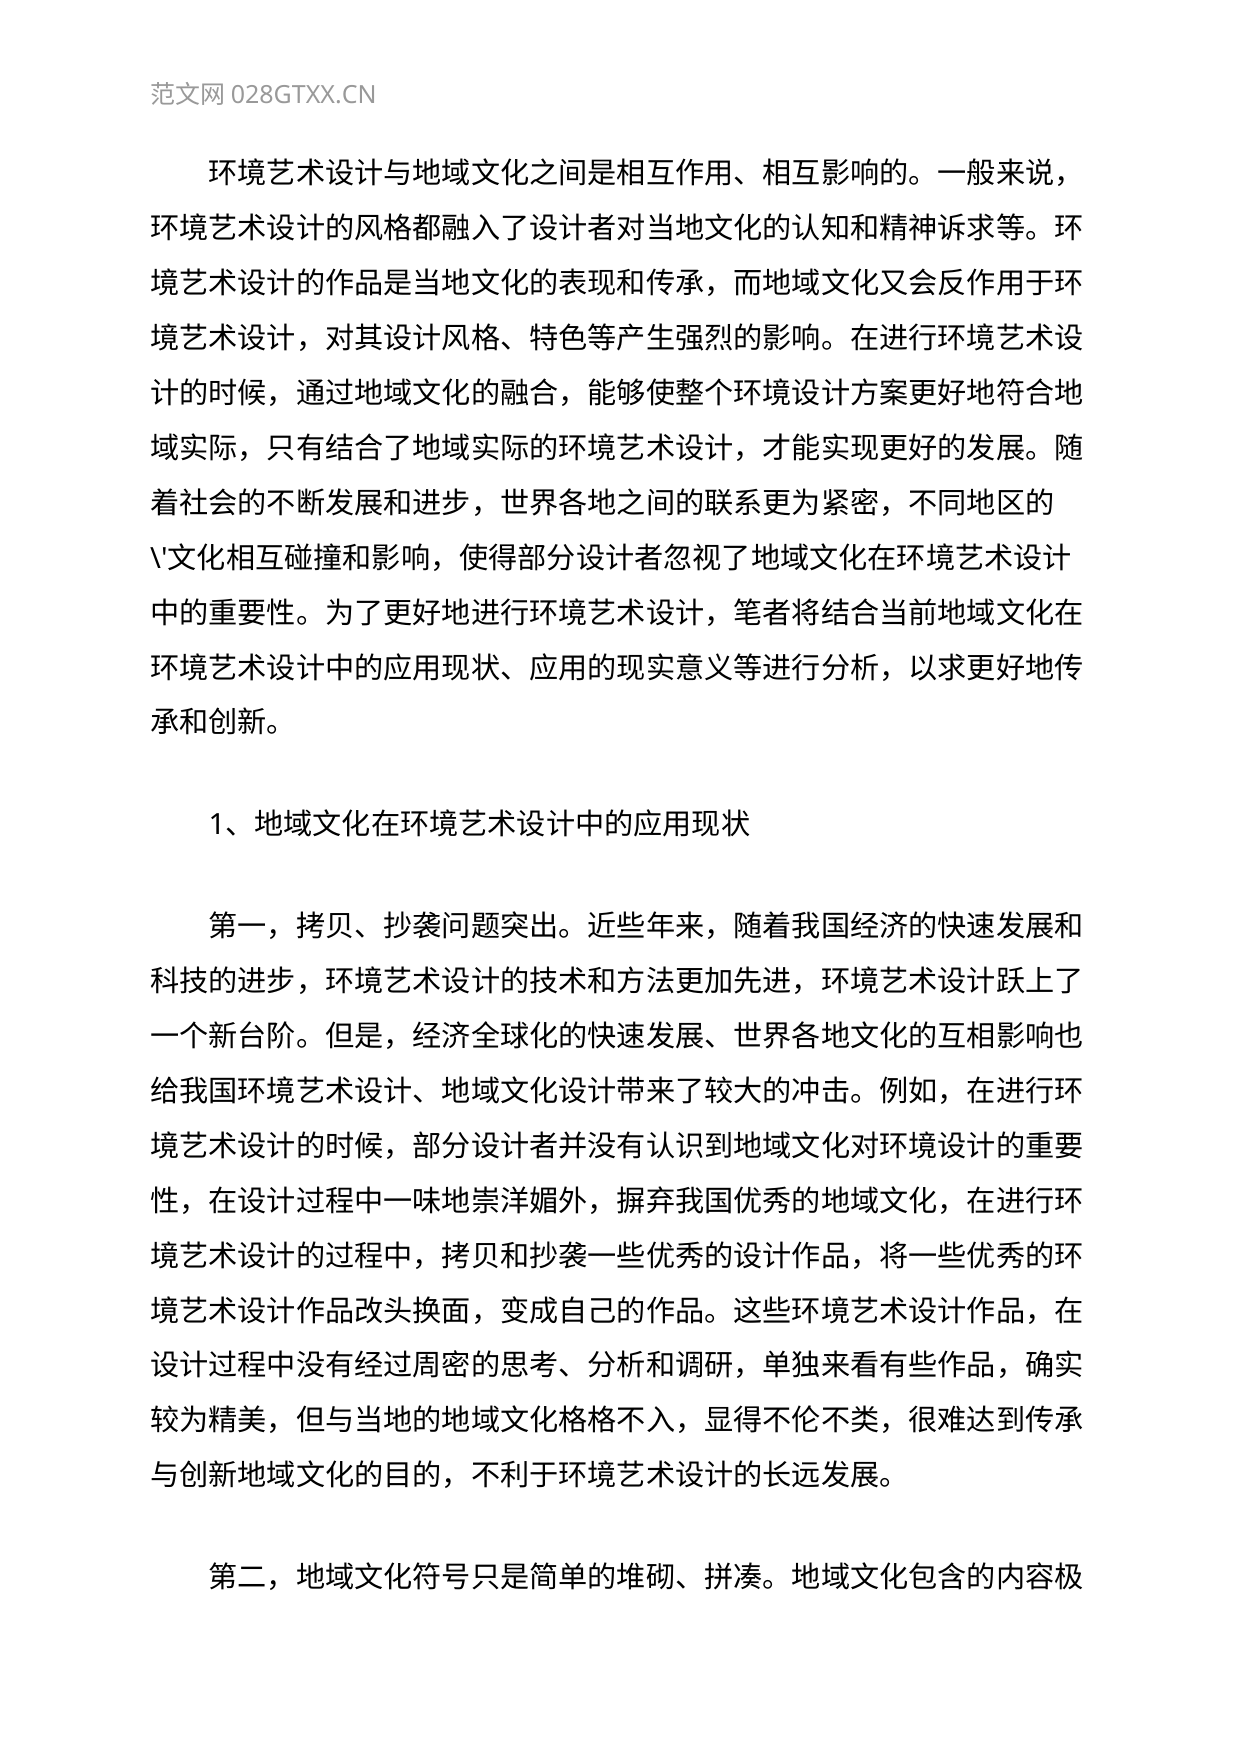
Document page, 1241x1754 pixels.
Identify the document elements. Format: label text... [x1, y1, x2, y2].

text 环境艺术设计与地域文化之间是相互作用、相互影响的。一般来说，环境艺术设计的风格都融入了设计者对当地文化的认知和精神诉求等。环境艺术设计的作品是当地文化的表现和传承，而地域文化又会反作用于环境艺术设计，对其设计风格、特色等产生强烈的影响。在进行环境艺术设计的时候，通过地域文化的融合，能够使整个环境设计方案更好地符合地域实际，只有结合了地域实际的环境艺术设计，才能实现更好的发展。随着社会的不断发展和进步，世界各地之间的联系更为紧密，不同地区的\'文化相互碰撞和影响，使得部分设计者忽视了地域文化在环境艺术设计中的重要性。为了更好地进行环境艺术设计，笔者将结合当前地域文化在环境艺术设计中的应用现状、应用的现实意义等进行分析，以求更好地传承和创新。 [150, 150, 1090, 741]
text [150, 1553, 1090, 1596]
text 1、地域文化在环境艺术设计中的应用现状 [150, 801, 1090, 843]
text 第一，拷贝、抄袭问题突出。近些年来，随着我国经济的快速发展和科技的进步，环境艺术设计的技术和方法更加先进，环境艺术设计跃上了一个新台阶。但是，经济全球化的快速发展、世界各地文化的互相影响也给我国环境艺术设计、地域文化设计带来了较大的冲击。例如，在进行环境艺术设计的时候，部分设计者并没有认识到地域文化对环境设计的重要性，在设计过程中一味地崇洋媚外，摒弃我国优秀的地域文化，在进行环境艺术设计的过程中，拷贝和抄袭一些优秀的设计作品，将一些优秀的环境艺术设计作品改头换面，变成自己的作品。这些环境艺术设计作品，在设计过程中没有经过周密的思考、分析和调研，单独来看有些作品，确实较为精美，但与当地的地域文化格格不入，显得不伦不类，很难达到传承与创新地域文化的目的，不利于环境艺术设计的长远发展。 [150, 903, 1090, 1494]
